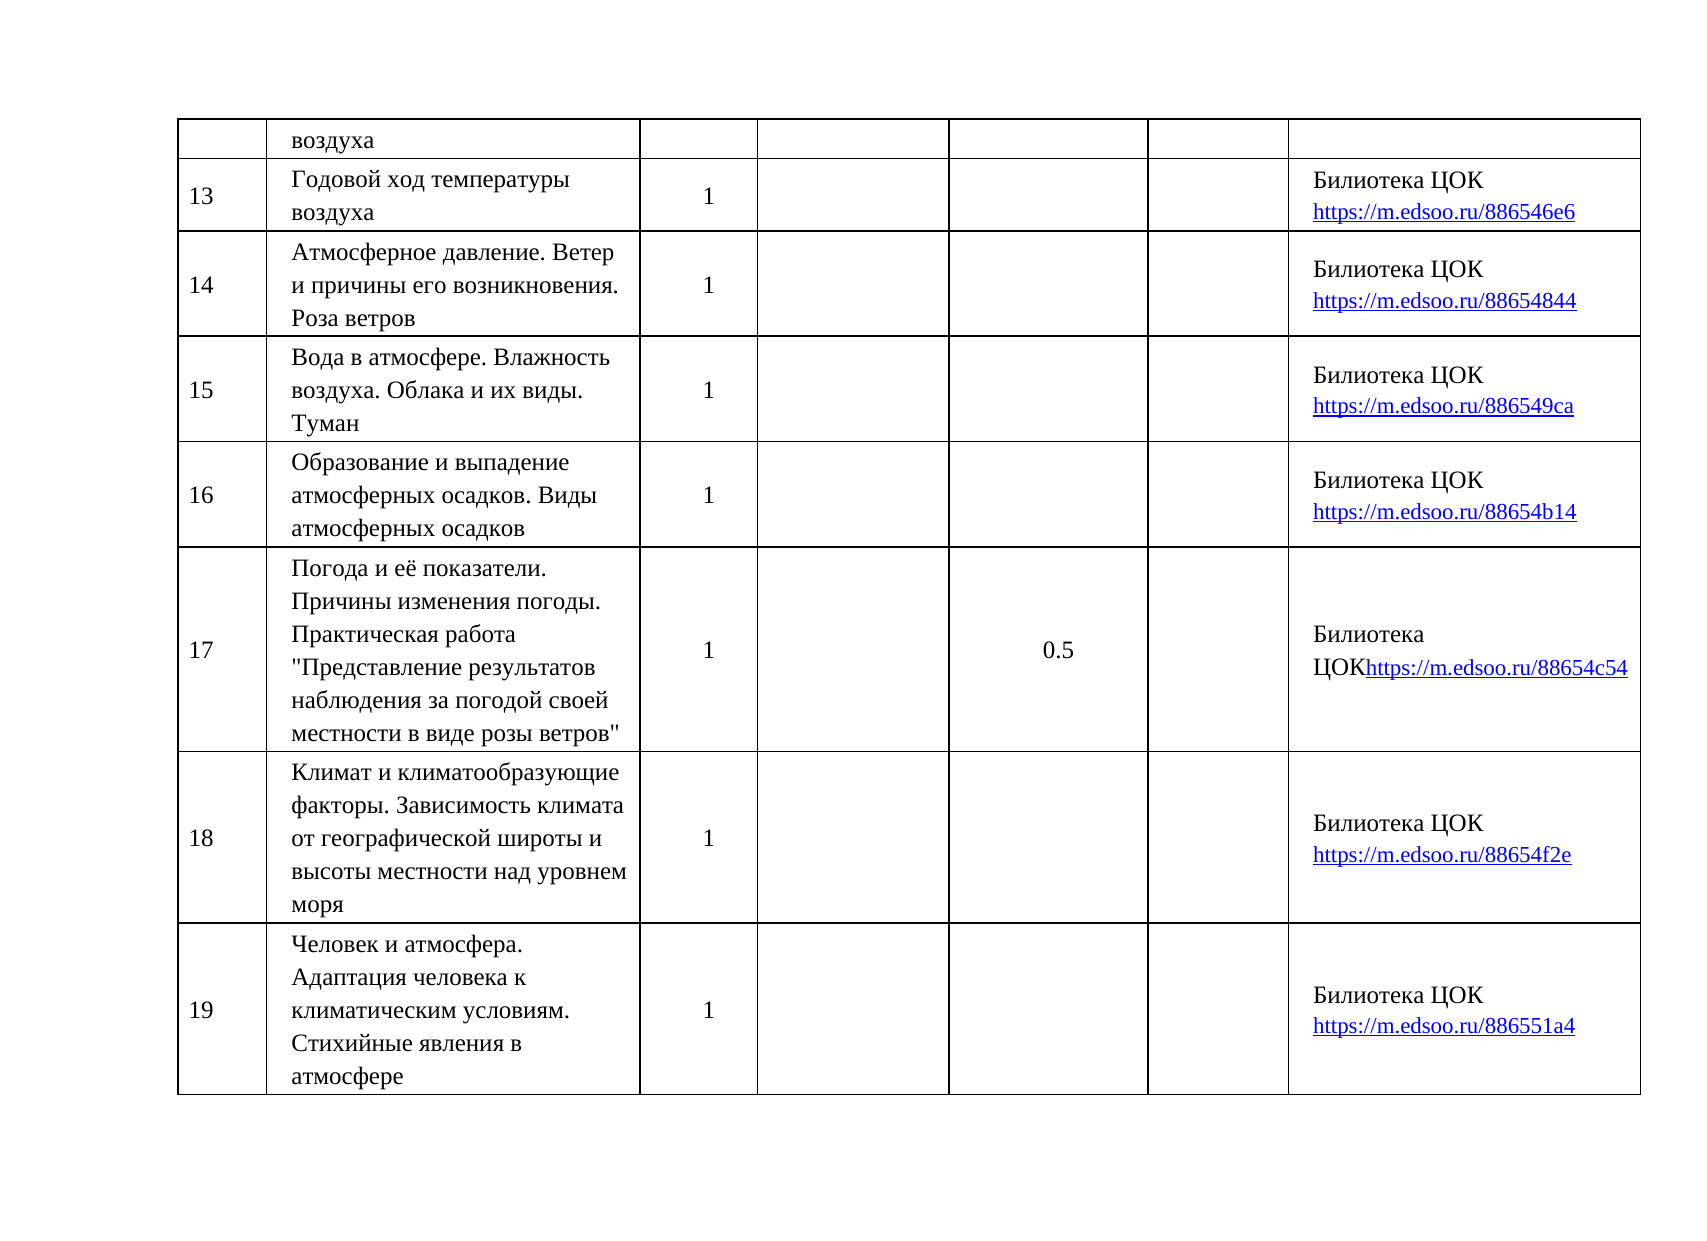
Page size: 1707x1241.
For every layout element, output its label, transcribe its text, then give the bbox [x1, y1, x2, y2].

table_cell Атмосферное давление. Ветер и причины его возникновения. Роза ветров [267, 232, 639, 335]
table_cell [758, 120, 948, 157]
table_cell 14 [179, 232, 266, 335]
table_cell 17 [179, 548, 266, 751]
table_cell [267, 120, 639, 157]
table_cell [1149, 752, 1288, 922]
table_cell Погода и её показатели. Причины изменения погоды. Практическая работа "Представление результатов наблюдения за погодой своей местности в виде розы ветров" [267, 548, 639, 751]
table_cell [1289, 120, 1640, 157]
table_cell Билиотека ЦОКhttps://m.edsoo.ru/88654c54 [1289, 548, 1640, 751]
table_cell 16 [179, 442, 266, 546]
table_cell Климат и климатообразующие факторы. Зависимость климата от географической широты и высоты местности над уровнем моря [267, 752, 639, 922]
table_cell [1149, 120, 1288, 157]
table_cell [950, 442, 1147, 546]
table_cell 1 [641, 924, 757, 1093]
table_cell Годовой ход температуры воздуха [267, 159, 639, 230]
table_cell Билиотека ЦОК https://m.edsoo.ru/886549ca [1289, 337, 1640, 441]
table_cell [1149, 442, 1288, 546]
table_cell [758, 924, 948, 1093]
table_cell 1 [641, 442, 757, 546]
table_cell 18 [179, 752, 266, 922]
table_cell 12 [179, 120, 266, 157]
table_cell [950, 232, 1147, 335]
table_cell 19 [179, 924, 266, 1093]
table_cell 1 [641, 548, 757, 751]
table_cell 0.5 [950, 548, 1147, 751]
table_cell Билиотека ЦОК https://m.edsoo.ru/88654f2e [1289, 752, 1640, 922]
table_cell 1 [641, 752, 757, 922]
table_cell [1149, 548, 1288, 751]
table_cell Билиотека ЦОК https://m.edsoo.ru/886546e6 [1289, 159, 1640, 230]
table_cell [758, 548, 948, 751]
table_cell [758, 232, 948, 335]
table_cell 1 [641, 337, 757, 441]
table_cell 1 [641, 120, 757, 157]
table_cell [758, 442, 948, 546]
table_cell [758, 337, 948, 441]
table_cell [950, 924, 1147, 1093]
table_cell [1149, 232, 1288, 335]
table_cell [950, 120, 1147, 157]
table_cell Вода в атмосфере. Влажность воздуха. Облака и их виды. Туман [267, 337, 639, 441]
table_cell 13 [179, 159, 266, 230]
table_cell [950, 159, 1147, 230]
table_cell 1 [641, 159, 757, 230]
table_cell [758, 752, 948, 922]
table_cell [1149, 159, 1288, 230]
table_cell Образование и выпадение атмосферных осадков. Виды атмосферных осадков [267, 442, 639, 546]
table_cell Билиотека ЦОК https://m.edsoo.ru/886551a4 [1289, 924, 1640, 1093]
table_cell [1149, 924, 1288, 1093]
table_cell [1149, 337, 1288, 441]
table_cell 15 [179, 337, 266, 441]
table_cell Билиотека ЦОК https://m.edsoo.ru/88654844 [1289, 232, 1640, 335]
table_cell [758, 159, 948, 230]
table_cell [950, 752, 1147, 922]
table_cell 1 [641, 232, 757, 335]
table_cell [950, 337, 1147, 441]
table_cell Человек и атмосфера. Адаптация человека к климатическим условиям. Стихийные явления в атмосфере [267, 924, 639, 1093]
table_cell Билиотека ЦОК https://m.edsoo.ru/88654b14 [1289, 442, 1640, 546]
